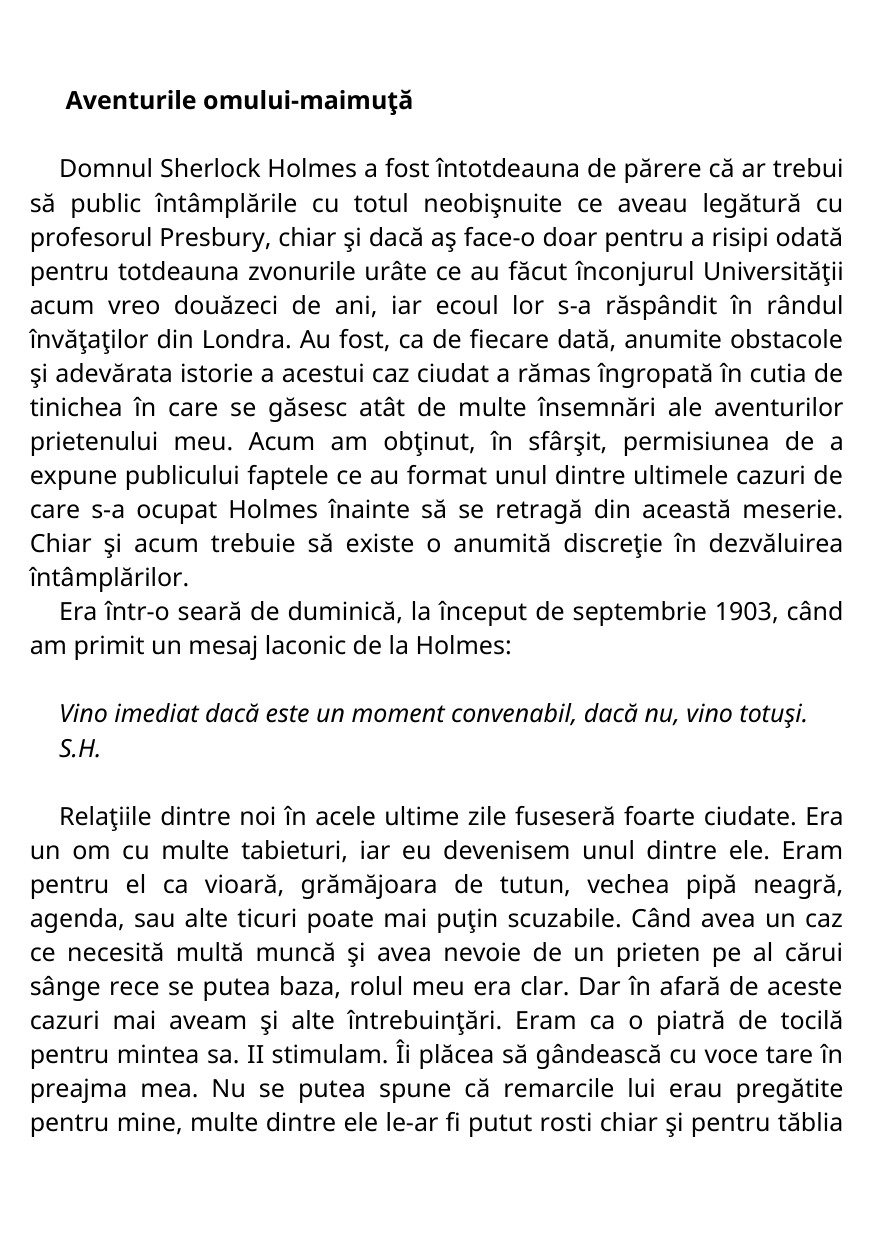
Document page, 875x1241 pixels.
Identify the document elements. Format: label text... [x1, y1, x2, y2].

text Vino imediat dacă este un moment convenabil, dacă nu, vino totuşi. [29, 696, 844, 730]
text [29, 798, 844, 1139]
text S.H. [29, 730, 844, 764]
text Era într-o seară de duminică, la început de septembrie 1903, când am primit un mesaj laconic de la Holmes: [29, 594, 844, 662]
text Aventurile omului-maimuţă [29, 83, 844, 117]
text Domnul Sherlock Holmes a fost întotdeauna de părere că ar trebui să public întâmplările cu totul neobişnuite ce aveau legătură cu profesorul Presbury, chiar şi dacă aş face-o doar pentru a risipi odată pentru totdeauna zvonurile urâte ce au făcut înconjurul Universităţii acum vreo douăzeci de ani, iar ecoul lor s-a răspândit în rândul învăţaţilor din Londra. Au fost, ca de fiecare dată, anumite obstacole şi adevărata istorie a acestui caz ciudat a rămas îngropată în cutia de tinichea în care se găsesc atât de multe însemnări ale aventurilor prietenului meu. Acum am obţinut, în sfârşit, permisiunea de a expune publicului faptele ce au format unul dintre ultimele cazuri de care s-a ocupat Holmes înainte să se retragă din această meserie. Chiar şi acum trebuie să existe o anumită discreţie în dezvăluirea întâmplărilor. [29, 151, 844, 594]
